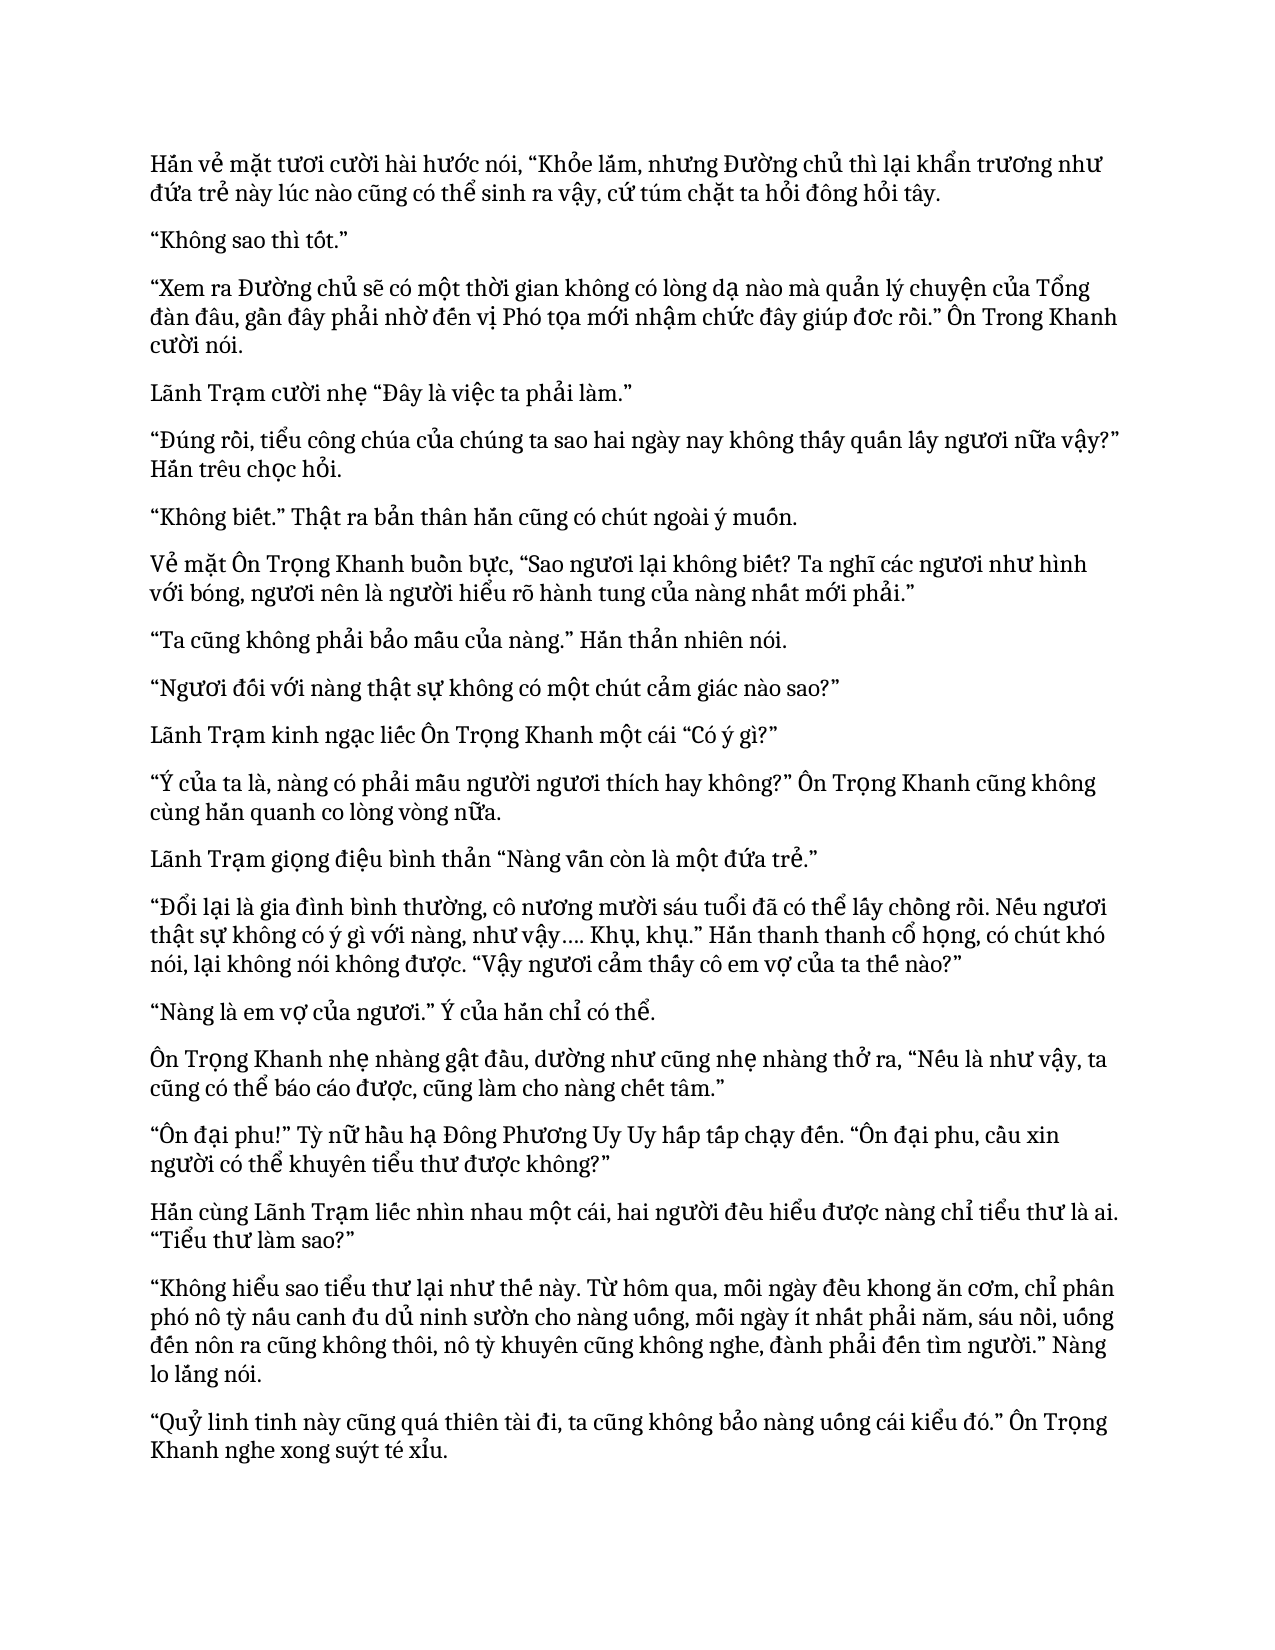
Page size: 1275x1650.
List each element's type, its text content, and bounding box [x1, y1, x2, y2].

text “Nàng là em vợ của ngươi.” Ý của hắn chỉ có thể. [150, 997, 1125, 1026]
text “Ngươi đối với nàng thật sự không có một chút cảm giác nào sao?” [150, 674, 1125, 702]
text “Đúng rồi, tiểu công chúa của chúng ta sao hai ngày nay không thấy quấn lấy ngươi nữa vậy?” Hắn trêu chọc hỏi. [150, 426, 1125, 484]
text “Ôn đại phu!” Tỳ nữ hầu hạ Đông Phương Uy Uy hấp tấp chạy đến. “Ôn đại phu, cầu xin người có thể khuyên tiểu thư được không?” [150, 1121, 1125, 1179]
text Lãnh Trạm kinh ngạc liếc Ôn Trọng Khanh một cái “Có ý gì?” [150, 721, 1125, 750]
text “Không sao thì tốt.” [150, 226, 1125, 255]
text Ôn Trọng Khanh nhẹ nhàng gật đầu, dường như cũng nhẹ nhàng thở ra, “Nếu là như vậy, ta cũng có thể báo cáo được, cũng làm cho nàng chết tâm.” [150, 1045, 1125, 1102]
text “Ta cũng không phải bảo mẫu của nàng.” Hắn thản nhiên nói. [150, 626, 1125, 655]
text Hắn cùng Lãnh Trạm liếc nhìn nhau một cái, hai người đều hiểu được nàng chỉ tiểu thư là ai. “Tiểu thư làm sao?” [150, 1197, 1125, 1255]
text “Không hiểu sao tiểu thư lại như thế này. Từ hôm qua, mỗi ngày đều khong ăn cơm, chỉ phân phó nô tỳ nấu canh đu dủ ninh sườn cho nàng uống, mỗi ngày ít nhất phải năm, sáu nồi, uống đến nôn ra cũng không thôi, nô tỳ khuyên cũng không nghe, đành phải đến tìm người.” Nàng lo lắng nói. [150, 1274, 1125, 1389]
text “Không biết.” Thật ra bản thân hắn cũng có chút ngoài ý muốn. [150, 502, 1125, 531]
text Lãnh Trạm giọng điệu bình thản “Nàng vẫn còn là một đứa trẻ.” [150, 845, 1125, 874]
text “Quỷ linh tinh này cũng quá thiên tài đi, ta cũng không bảo nàng uống cái kiểu đó.” Ôn Trọng Khanh nghe xong suýt té xỉu. [150, 1407, 1125, 1465]
text Vẻ mặt Ôn Trọng Khanh buồn bực, “Sao ngươi lại không biết? Ta nghĩ các ngươi như hình với bóng, ngươi nên là người hiểu rõ hành tung của nàng nhất mới phải.” [150, 550, 1125, 607]
text “Ý của ta là, nàng có phải mẫu người ngươi thích hay không?” Ôn Trọng Khanh cũng không cùng hắn quanh co lòng vòng nữa. [150, 769, 1125, 826]
text Hắn vẻ mặt tươi cười hài hước nói, “Khỏe lắm, nhưng Đường chủ thì lại khẩn trương như đứa trẻ này lúc nào cũng có thể sinh ra vậy, cứ túm chặt ta hỏi đông hỏi tây. [150, 150, 1125, 207]
text “Đổi lại là gia đình bình thường, cô nương mười sáu tuổi đã có thể lấy chồng rồi. Nếu ngươi thật sự không có ý gì với nàng, như vậy…. Khụ, khụ.” Hắn thanh thanh cổ họng, có chút khó nói, lại không nói không được. “Vậy ngươi cảm thấy cô em vợ của ta thế nào?” [150, 892, 1125, 979]
text Lãnh Trạm cười nhẹ “Đây là việc ta phải làm.” [150, 379, 1125, 407]
text “Xem ra Đường chủ sẽ có một thời gian không có lòng dạ nào mà quản lý chuyện của Tổng đàn đâu, gần đây phải nhờ đến vị Phó tọa mới nhậm chức đây giúp đơc rồi.” Ôn Trong Khanh cười nói. [150, 274, 1125, 360]
